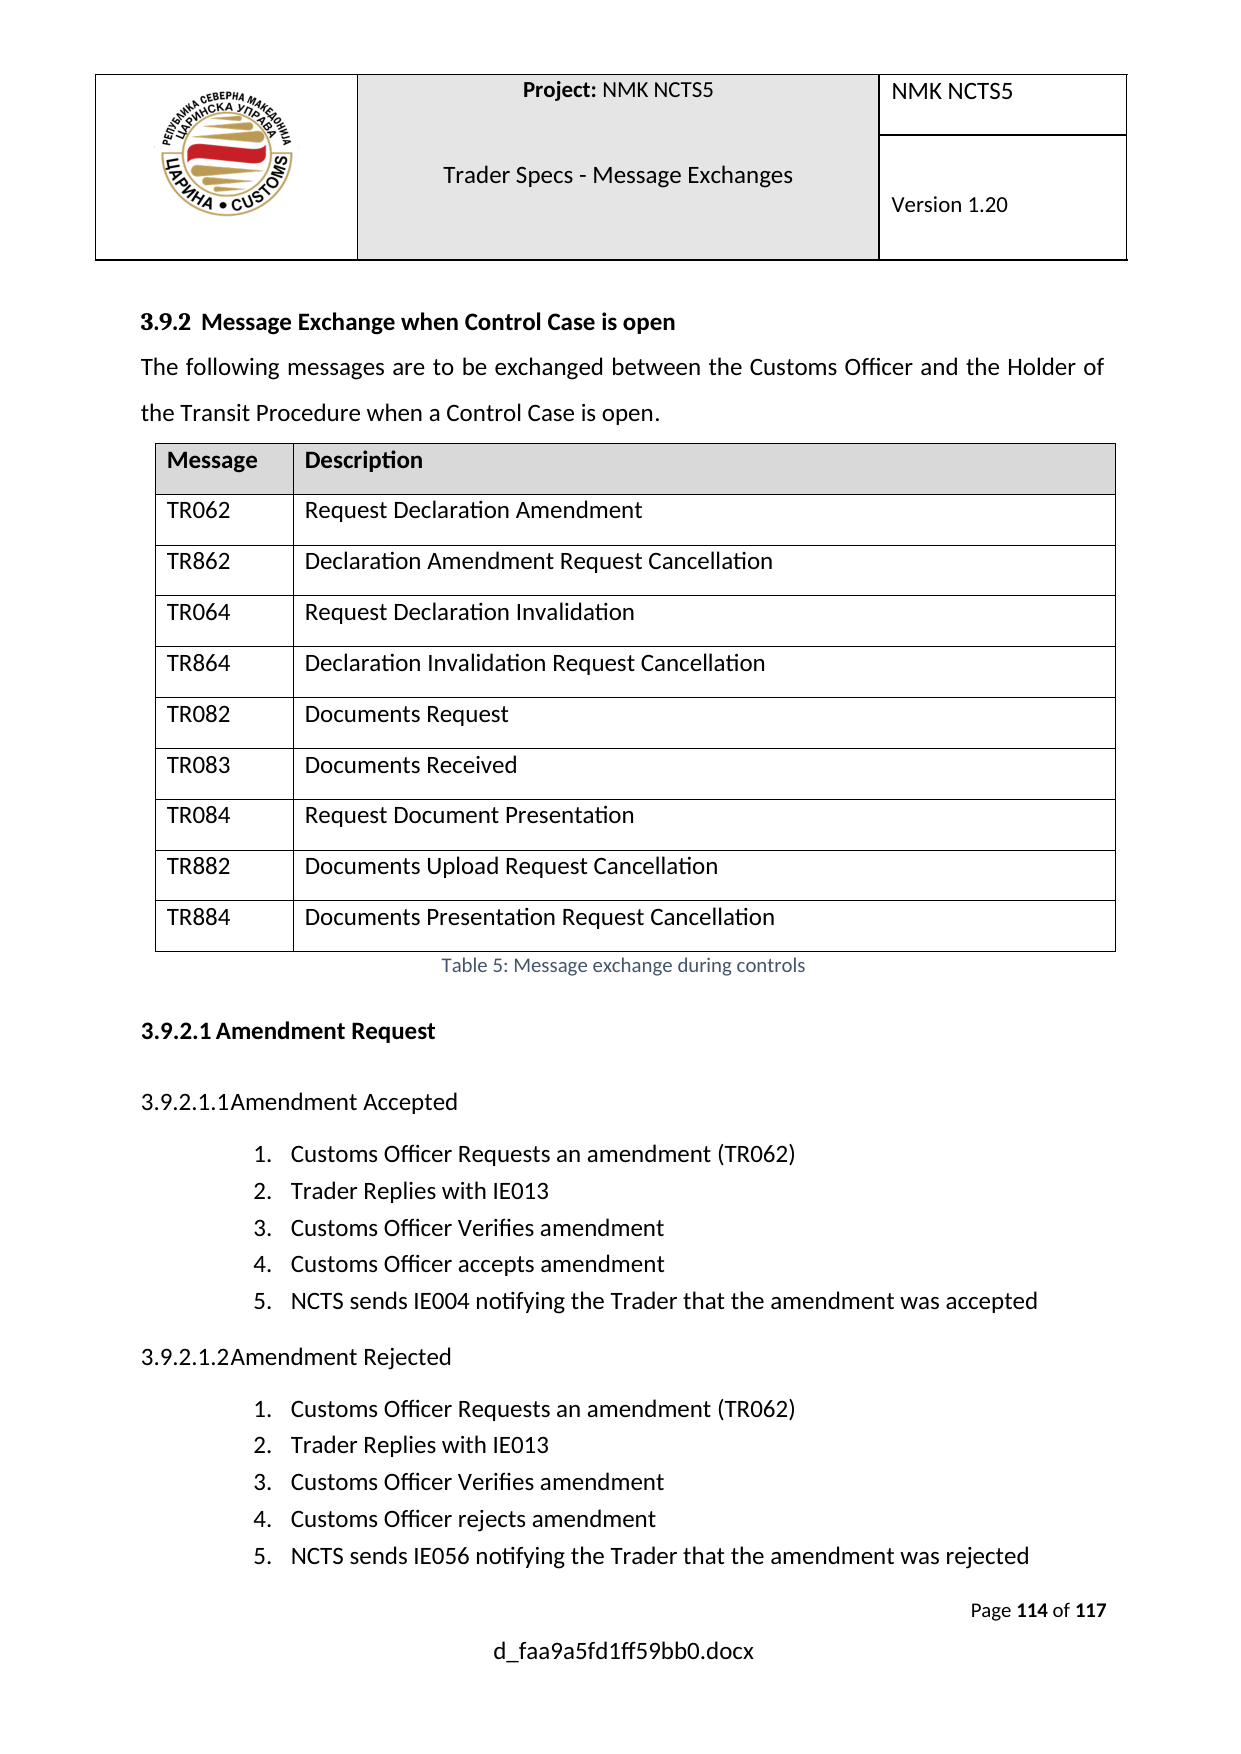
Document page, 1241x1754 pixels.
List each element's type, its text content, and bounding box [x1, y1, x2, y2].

table_cell Documents Request [294, 698, 1115, 748]
subtitle Message Exchange when Control Case is open [141, 306, 1106, 336]
picture [153, 78, 300, 228]
text Table 5: Message exchange during controls [141, 952, 1106, 978]
list Trader Replies with IE013 [253, 1175, 1106, 1205]
table_cell TR884 [156, 901, 293, 951]
table_cell TR083 [156, 749, 293, 799]
list Customs Officer Requests an amendment (TR062) [253, 1138, 1106, 1169]
table_cell Declaration Invalidation Request Cancellation [294, 647, 1115, 697]
list NCTS sends IE004 notifying the Trader that the amendment was accepted [253, 1285, 1106, 1316]
text The following messages are to be exchanged between the Customs Officer and the Holder of the Transit Procedure when a Control Case is open. [141, 351, 1106, 428]
list Trader Replies with IE013 [253, 1429, 1106, 1460]
table_header Message [156, 444, 293, 494]
subtitle Amendment Rejected [141, 1341, 1106, 1371]
list Customs Officer Verifies amendment [253, 1212, 1106, 1242]
table_cell Declaration Amendment Request Cancellation [294, 546, 1115, 595]
table_cell Request Declaration Invalidation [294, 596, 1115, 646]
table_cell TR082 [156, 698, 293, 748]
list Customs Officer accepts amendment [253, 1248, 1106, 1279]
table_cell TR882 [156, 851, 293, 900]
table_cell TR064 [156, 596, 293, 646]
table_cell Documents Received [294, 749, 1115, 799]
list Customs Officer rejects amendment [253, 1503, 1106, 1533]
table_cell Documents Presentation Request Cancellation [294, 901, 1115, 951]
table_header Description [294, 444, 1115, 494]
table_cell TR084 [156, 800, 293, 849]
subtitle Amendment Request [141, 1015, 1106, 1046]
subtitle Amendment Accepted [141, 1086, 1106, 1117]
table_cell Documents Upload Request Cancellation [294, 851, 1115, 900]
table_cell TR862 [156, 546, 293, 595]
list NCTS sends IE056 notifying the Trader that the amendment was rejected [253, 1540, 1106, 1570]
list Customs Officer Verifies amendment [253, 1466, 1106, 1497]
table_cell Request Document Presentation [294, 800, 1115, 849]
list Customs Officer Requests an amendment (TR062) [253, 1393, 1106, 1423]
table_cell TR864 [156, 647, 293, 697]
table_cell TR062 [156, 495, 293, 544]
table_cell Request Declaration Amendment [294, 495, 1115, 544]
